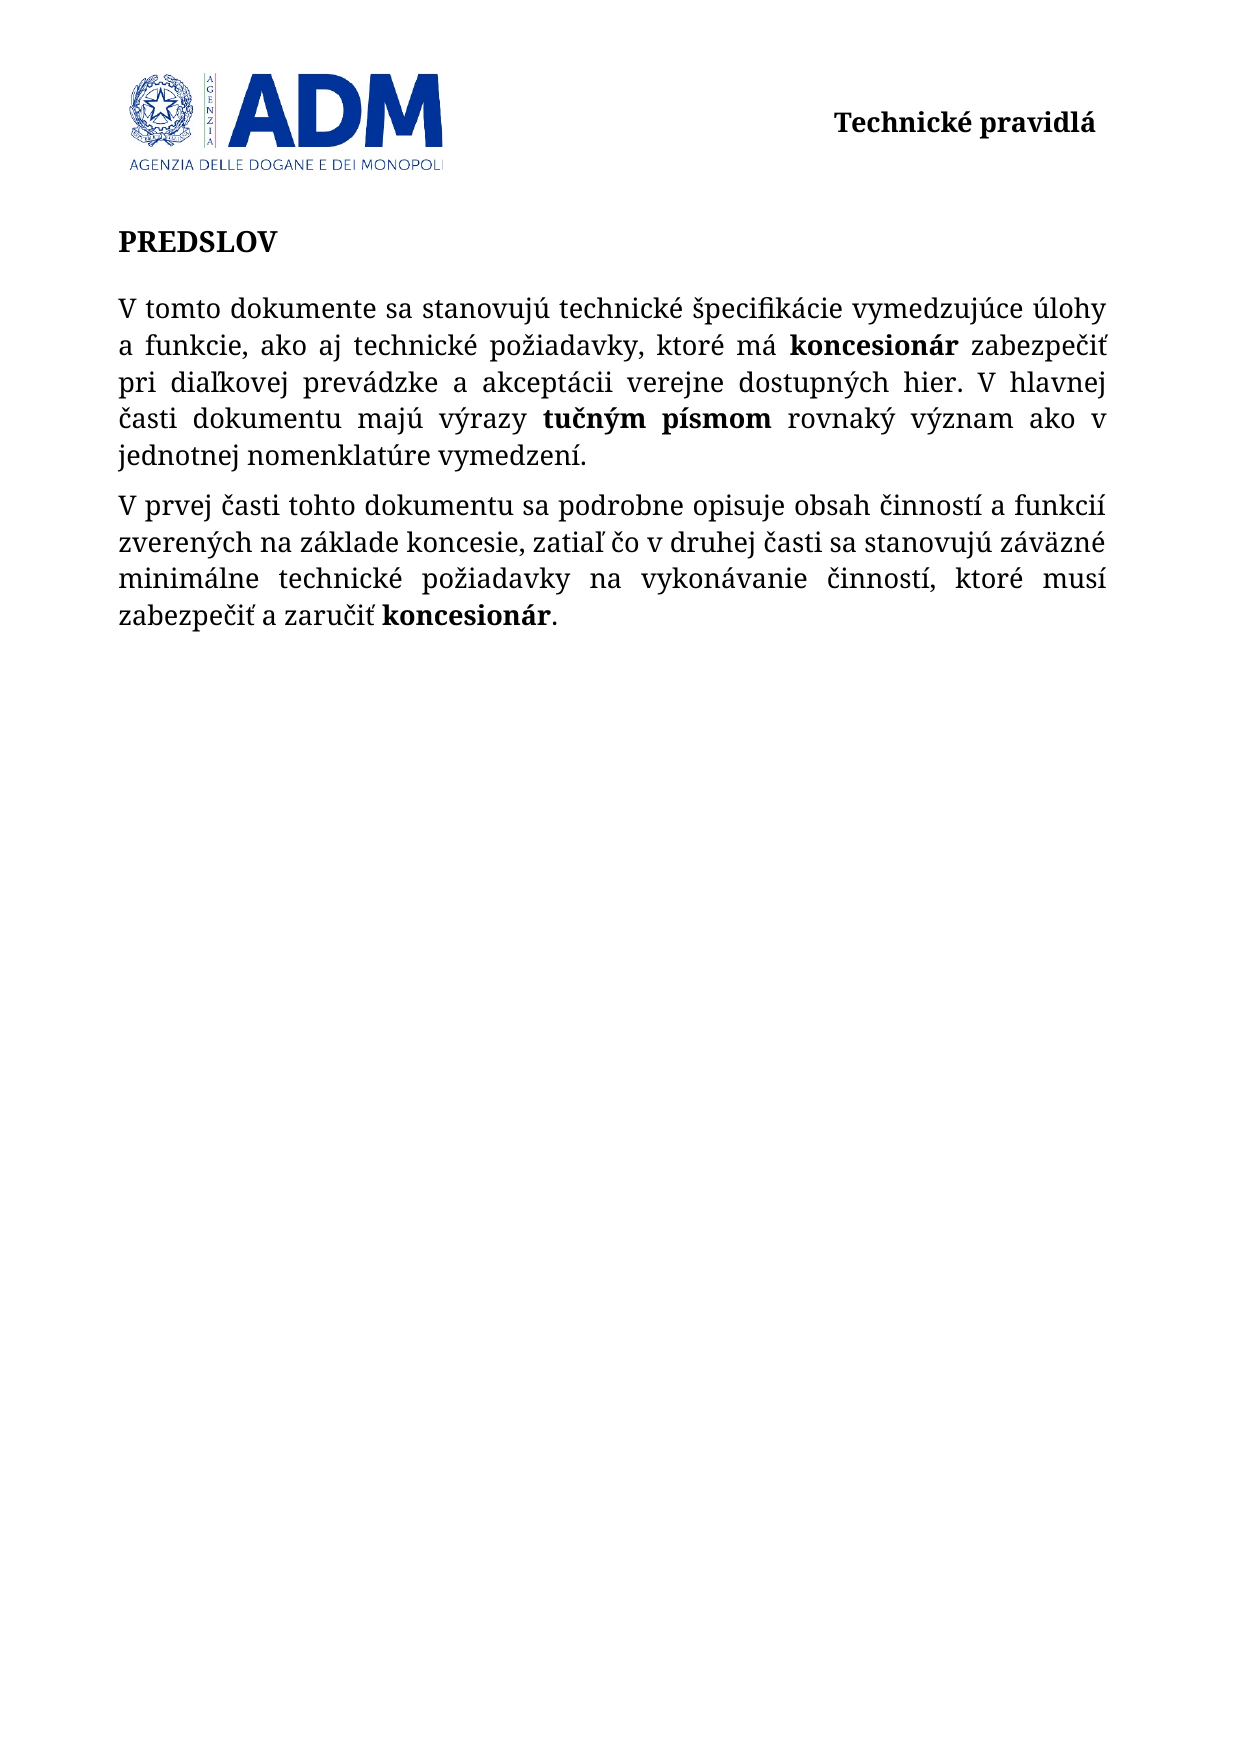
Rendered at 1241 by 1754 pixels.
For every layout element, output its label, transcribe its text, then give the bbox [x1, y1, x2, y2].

text PREDSLOV [118, 221, 1107, 261]
text V tomto dokumente sa stanovujú technické špecifikácie vymedzujúce úlohy a funkcie, ako aj technické požiadavky, ktoré má koncesionár zabezpečiť pri diaľkovej prevádzke a akceptácii verejne dostupných hier. V hlavnej časti dokumentu majú výrazy tučným písmom rovnaký význam ako v jednotnej nomenklatúre vymedzení. [118, 289, 1107, 474]
text V prvej časti tohto dokumentu sa podrobne opisuje obsah činností a funkcií zverených na základe koncesie, zatiaľ čo v druhej časti sa stanovujú záväzné minimálne technické požiadavky na vykonávanie činností, ktoré musí zabezpečiť a zaručiť koncesionár. [118, 486, 1107, 634]
picture [129, 73, 443, 170]
